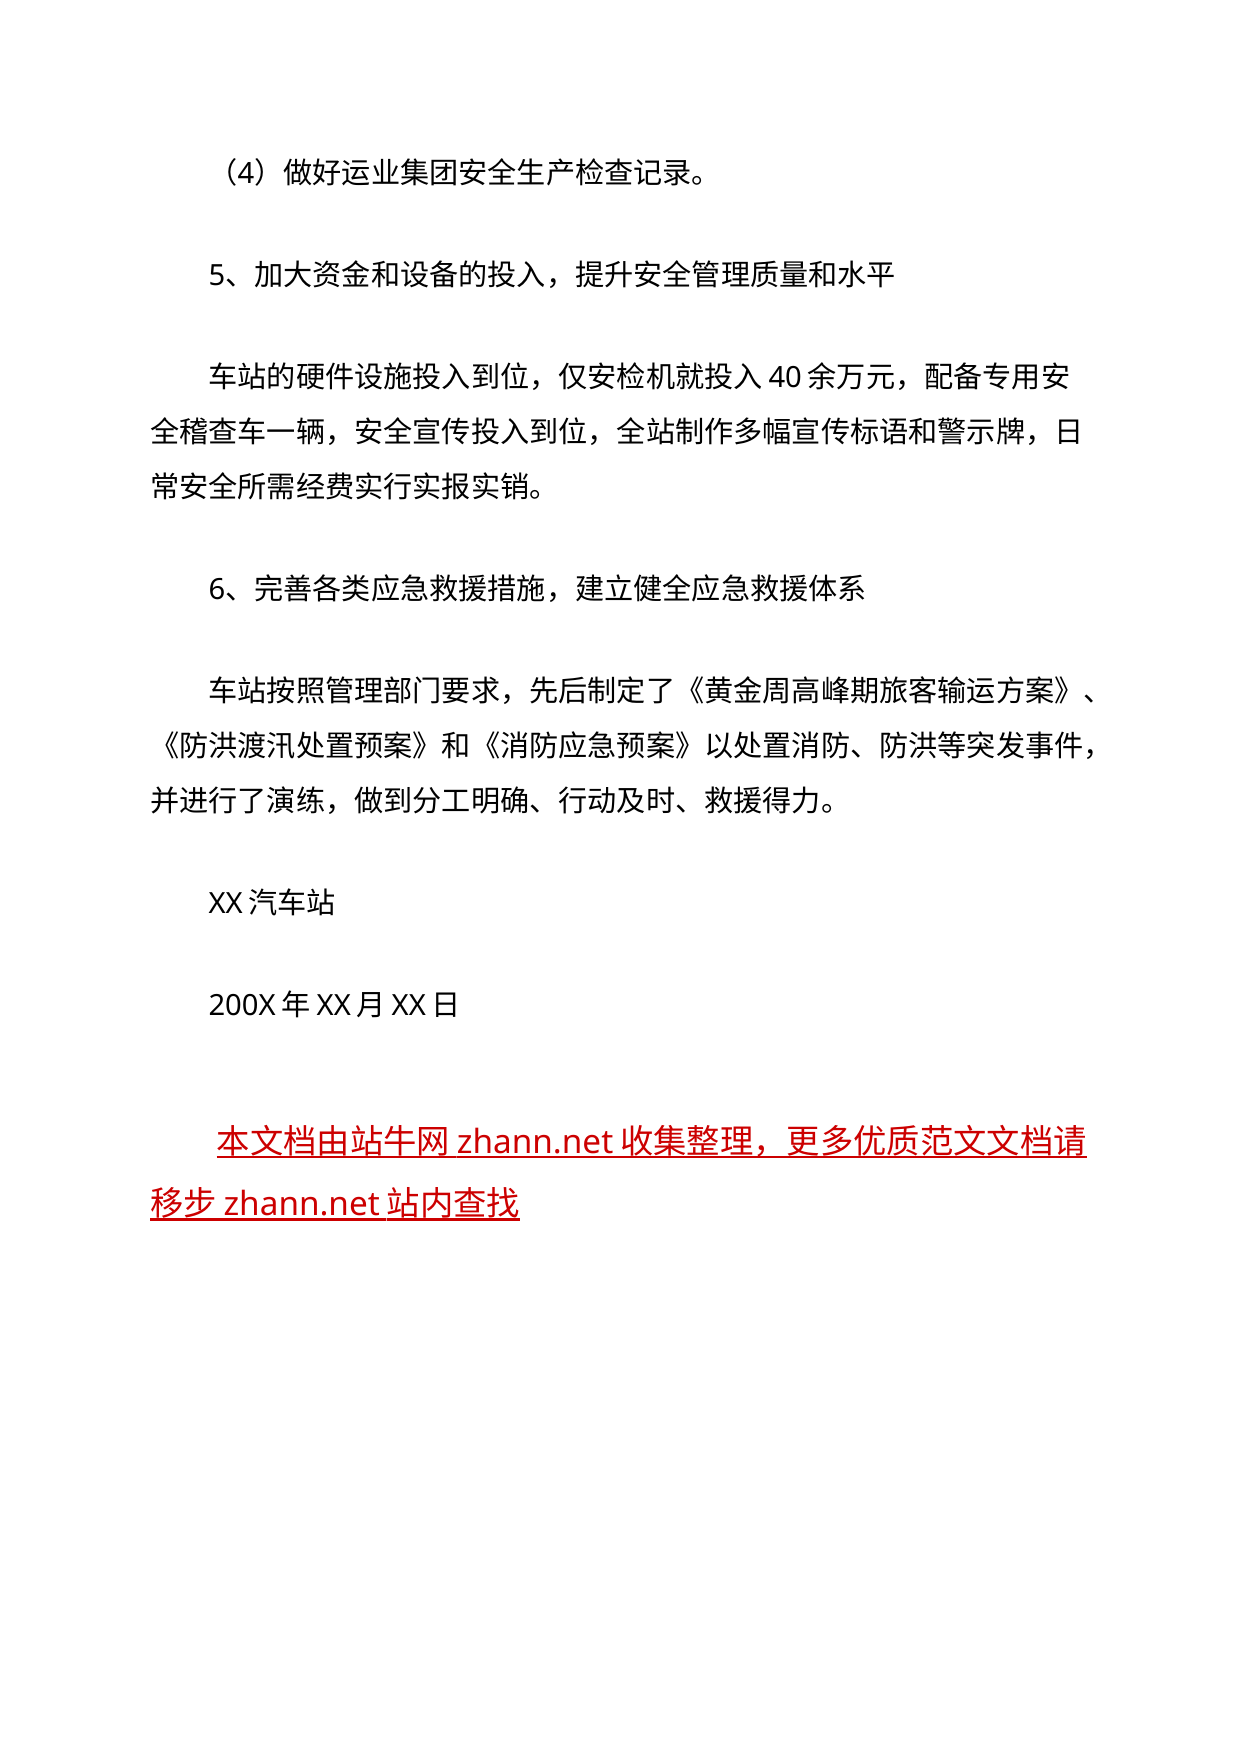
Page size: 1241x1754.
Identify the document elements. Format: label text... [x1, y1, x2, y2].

text 5、加大资金和设备的投入，提升安全管理质量和水平 [150, 252, 1090, 294]
text 本文档由站牛网zhann.net收集整理，更多优质范文文档请移步zhann.net站内查找 [150, 1114, 1090, 1226]
text 6、完善各类应急救援措施，建立健全应急救援体系 [150, 566, 1090, 608]
text XX汽车站 [150, 879, 1090, 922]
text （4）做好运业集团安全生产检查记录。 [150, 150, 1090, 192]
text 车站按照管理部门要求，先后制定了《黄金周高峰期旅客输运方案》、《防洪渡汛处置预案》和《消防应急预案》以处置消防、防洪等突发事件，并进行了演练，做到分工明确、行动及时、救援得力。 [150, 668, 1090, 820]
text 200X年XX月XX日 [150, 981, 1090, 1023]
text 车站的硬件设施投入到位，仅安检机就投入40余万元，配备专用安全稽查车一辆，安全宣传投入到位，全站制作多幅宣传标语和警示牌，日常安全所需经费实行实报实销。 [150, 354, 1090, 506]
